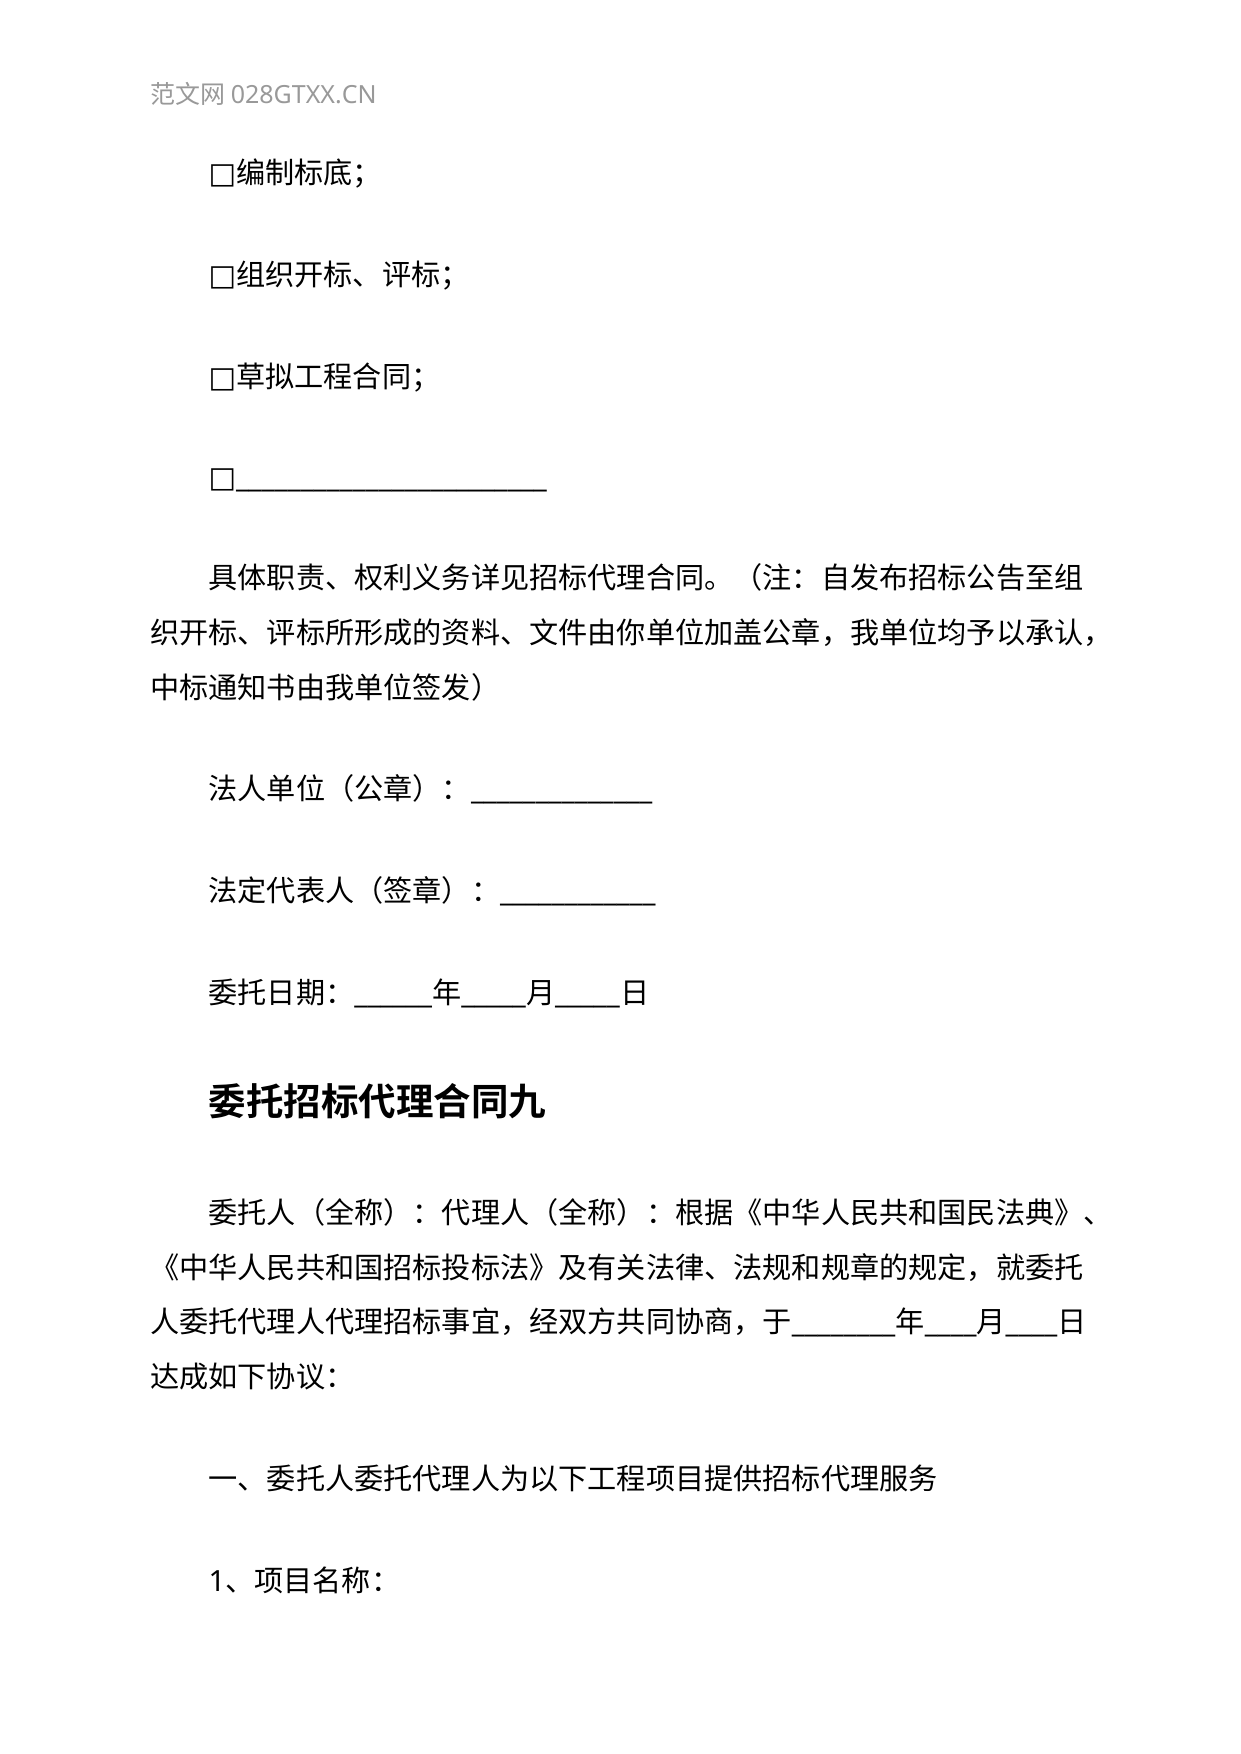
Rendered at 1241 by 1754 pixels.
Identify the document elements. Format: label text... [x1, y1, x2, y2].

text □组织开标、评标； [150, 252, 1090, 294]
text 一、委托人委托代理人为以下工程项目提供招标代理服务 [150, 1456, 1090, 1498]
text 委托人（全称）：代理人（全称）：根据《中华人民共和国民法典》、《中华人民共和国招标投标法》及有关法律、法规和规章的规定，就委托人委托代理人代理招标事宜，经双方共同协商，于________年____月____日达成如下协议： [150, 1189, 1090, 1396]
text □________________________ [150, 456, 1090, 496]
text 1、项目名称： [150, 1558, 1090, 1600]
text 法人单位（公章）：______________ [150, 766, 1090, 808]
text 委托日期：______年_____月_____日 [150, 970, 1090, 1012]
text 具体职责、权利义务详见招标代理合同。（注：自发布招标公告至组织开标、评标所形成的资料、文件由你单位加盖公章，我单位均予以承认，中标通知书由我单位签发） [150, 554, 1090, 706]
text 委托招标代理合同九 [150, 1072, 1090, 1126]
text 法定代表人（签章）：____________ [150, 868, 1090, 910]
text □编制标底； [150, 150, 1090, 192]
text □草拟工程合同； [150, 354, 1090, 396]
